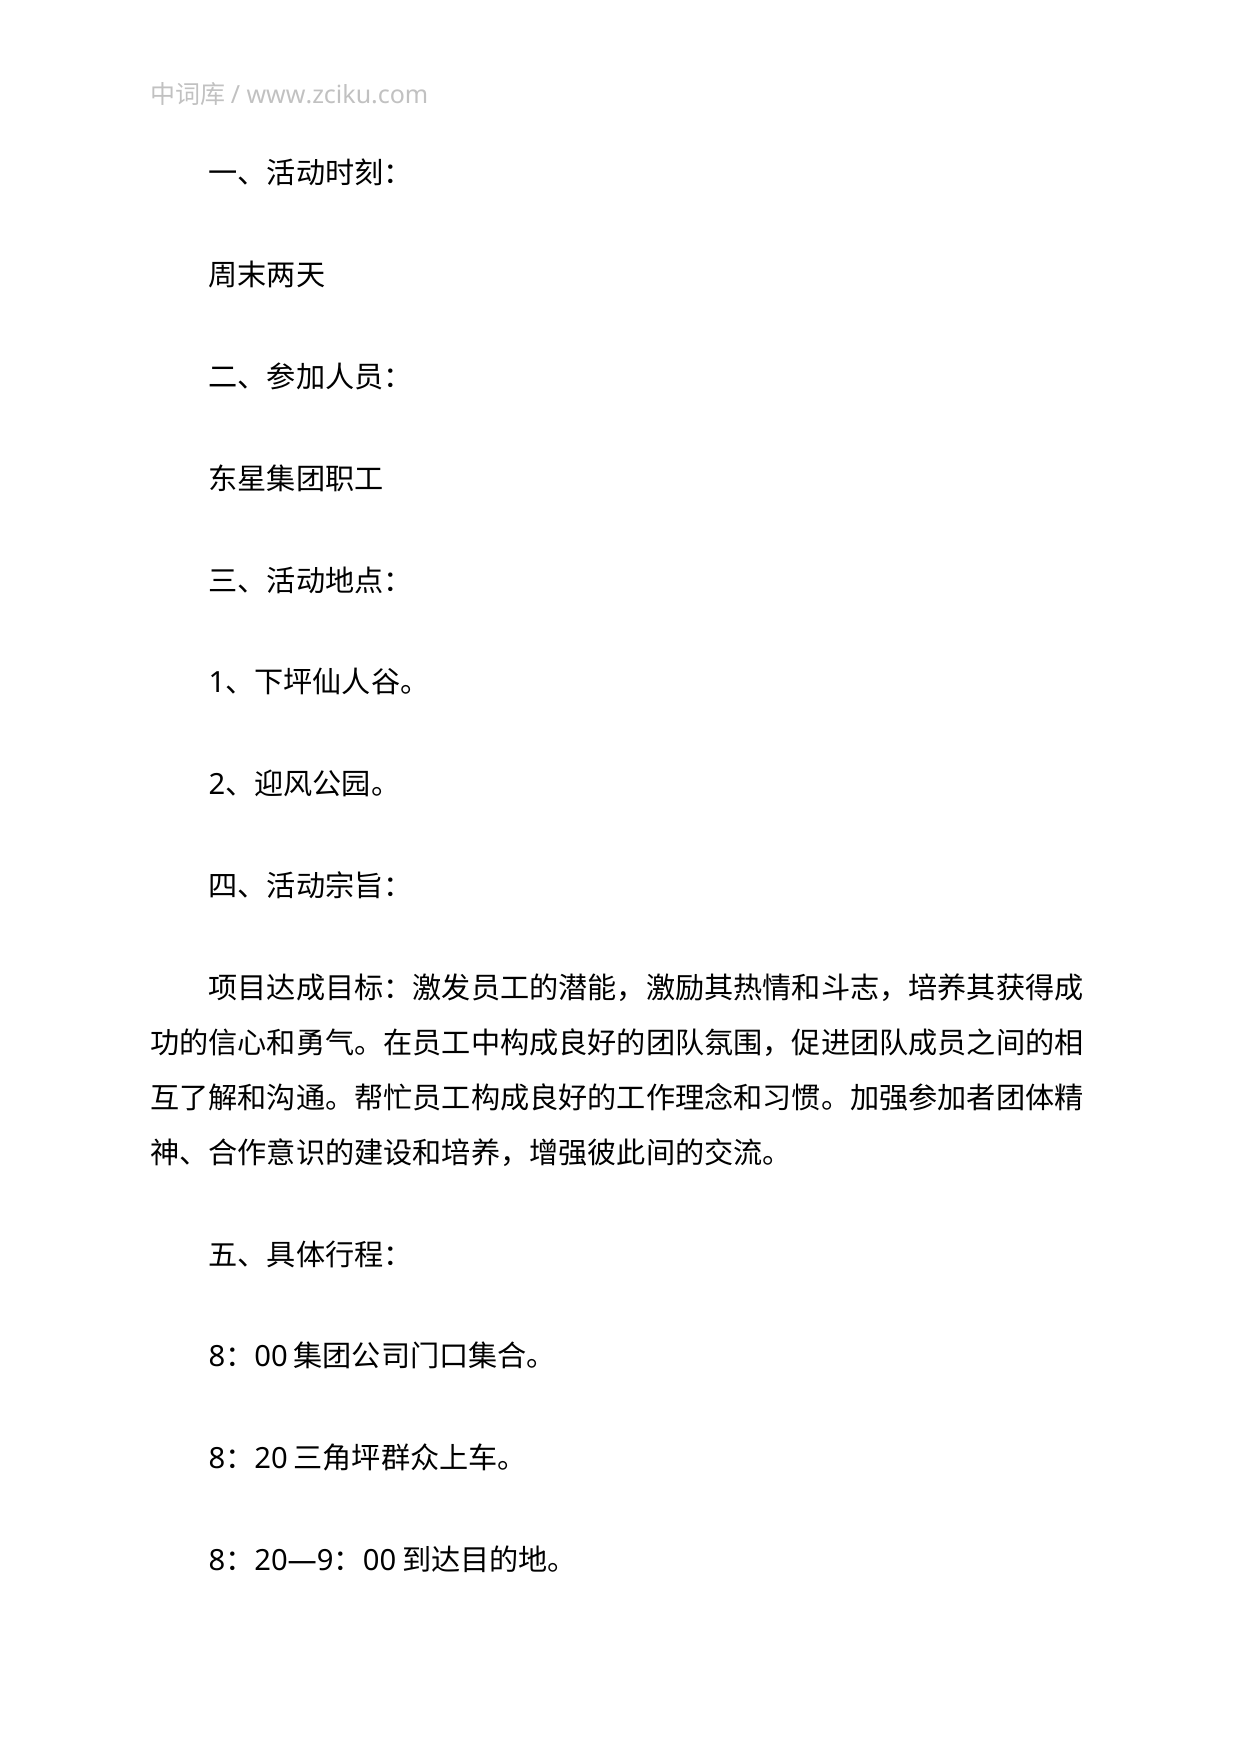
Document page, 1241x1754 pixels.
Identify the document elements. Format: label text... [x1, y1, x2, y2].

text 1、下坪仙人谷。 [150, 659, 1090, 701]
text 三、活动地点： [150, 557, 1090, 599]
text 2、迎风公园。 [150, 761, 1090, 803]
text 8：20—9：00到达目的地。 [150, 1537, 1090, 1579]
text 二、参加人员： [150, 353, 1090, 396]
text 五、具体行程： [150, 1231, 1090, 1273]
text 项目达成目标：激发员工的潜能，激励其热情和斗志，培养其获得成功的信心和勇气。在员工中构成良好的团队氛围，促进团队成员之间的相互了解和沟通。帮忙员工构成良好的工作理念和习惯。加强参加者团体精神、合作意识的建设和培养，增强彼此间的交流。 [150, 964, 1090, 1172]
text 东星集团职工 [150, 455, 1090, 498]
text 8：00集团公司门口集合。 [150, 1333, 1090, 1375]
text 周末两天 [150, 252, 1090, 294]
text 一、活动时刻： [150, 150, 1090, 192]
text 8：20三角坪群众上车。 [150, 1435, 1090, 1477]
text 四、活动宗旨： [150, 863, 1090, 905]
